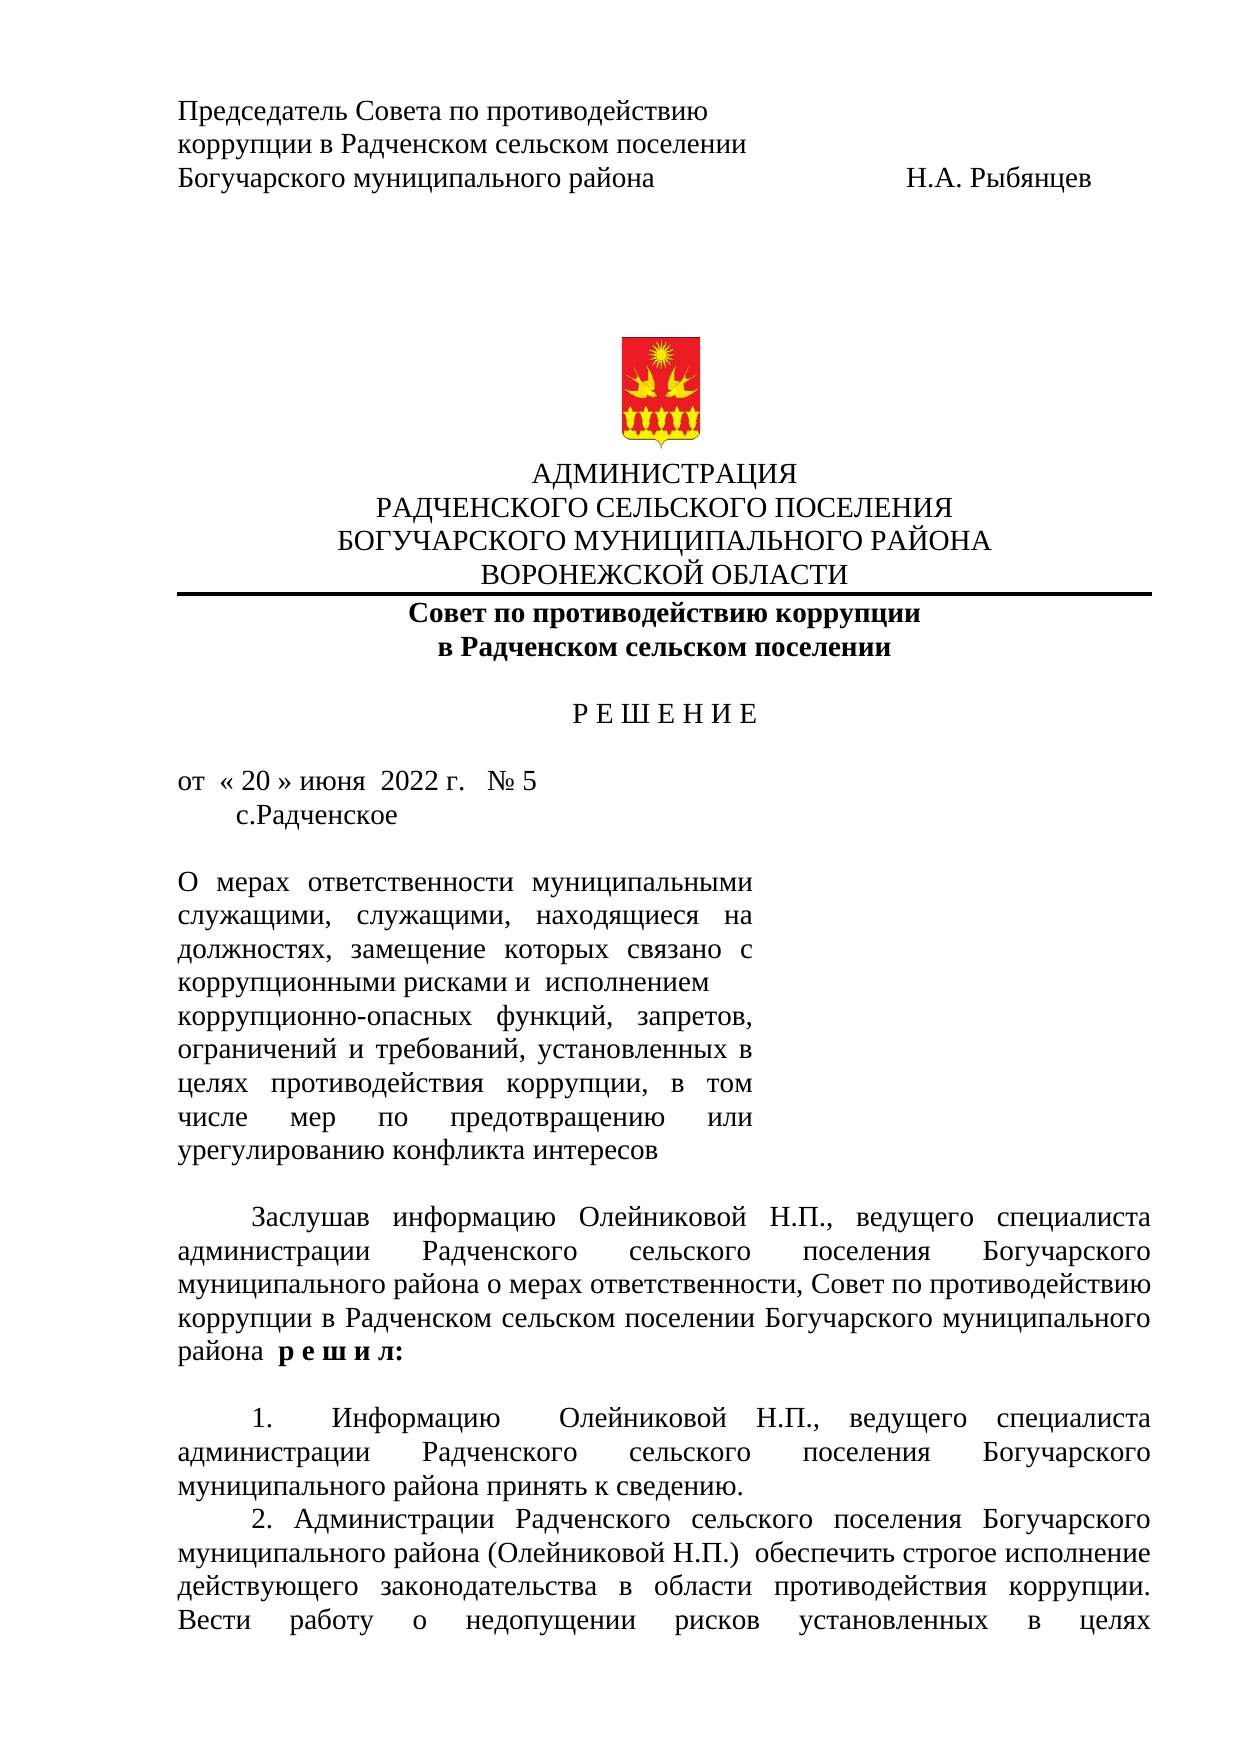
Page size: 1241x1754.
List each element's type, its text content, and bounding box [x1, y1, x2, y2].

text от « 20 » июня 2022 г. № 5 [177, 763, 1152, 797]
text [177, 1501, 1152, 1635]
text Р Е Ш Е Н И Е [177, 696, 1152, 730]
text коррупционно-опасных функций, запретов, ограничений и требований, установленных в целях противодействия коррупции, в том числе мер по предотвращению или урегулированию конфликта интересов [177, 998, 753, 1166]
text РАДЧЕНСКОГО СЕЛЬСКОГО ПОСЕЛЕНИЯ [177, 490, 1152, 523]
text 1. Информацию Олейниковой Н.П., ведущего специалиста администрации Радченского сельского поселения Богучарского муниципального района принять к сведению. [177, 1401, 1152, 1501]
text с.Радченское [177, 797, 1152, 830]
text АДМИНИСТРАЦИЯ [177, 456, 1152, 490]
text ВОРОНЕЖСКОЙ ОБЛАСТИ [177, 557, 1152, 592]
text в Радченском сельском поселении [177, 629, 1152, 663]
text Председатель Совета по противодействию [177, 93, 1152, 126]
text Богучарского муниципального района Н.А. Рыбянцев [177, 160, 1152, 193]
text Совет по противодействию коррупции [177, 596, 1152, 629]
text коррупции в Радченском сельском поселении [177, 126, 1152, 160]
text БОГУЧАРСКОГО МУНИЦИПАЛЬНОГО РАЙОНА [177, 523, 1152, 557]
picture [621, 337, 700, 449]
text Заслушав информацию Олейниковой Н.П., ведущего специалиста администрации Радченского сельского поселения Богучарского муниципального района о мерах ответственности, Совет по противодействию коррупции в Радченском сельском поселении Богучарского муниципального района р е ш и л: [177, 1199, 1152, 1367]
text О мерах ответственности муниципальными служащими, служащими, находящиеся на должностях, замещение которых связано с коррупционными рисками и исполнением [177, 864, 753, 998]
